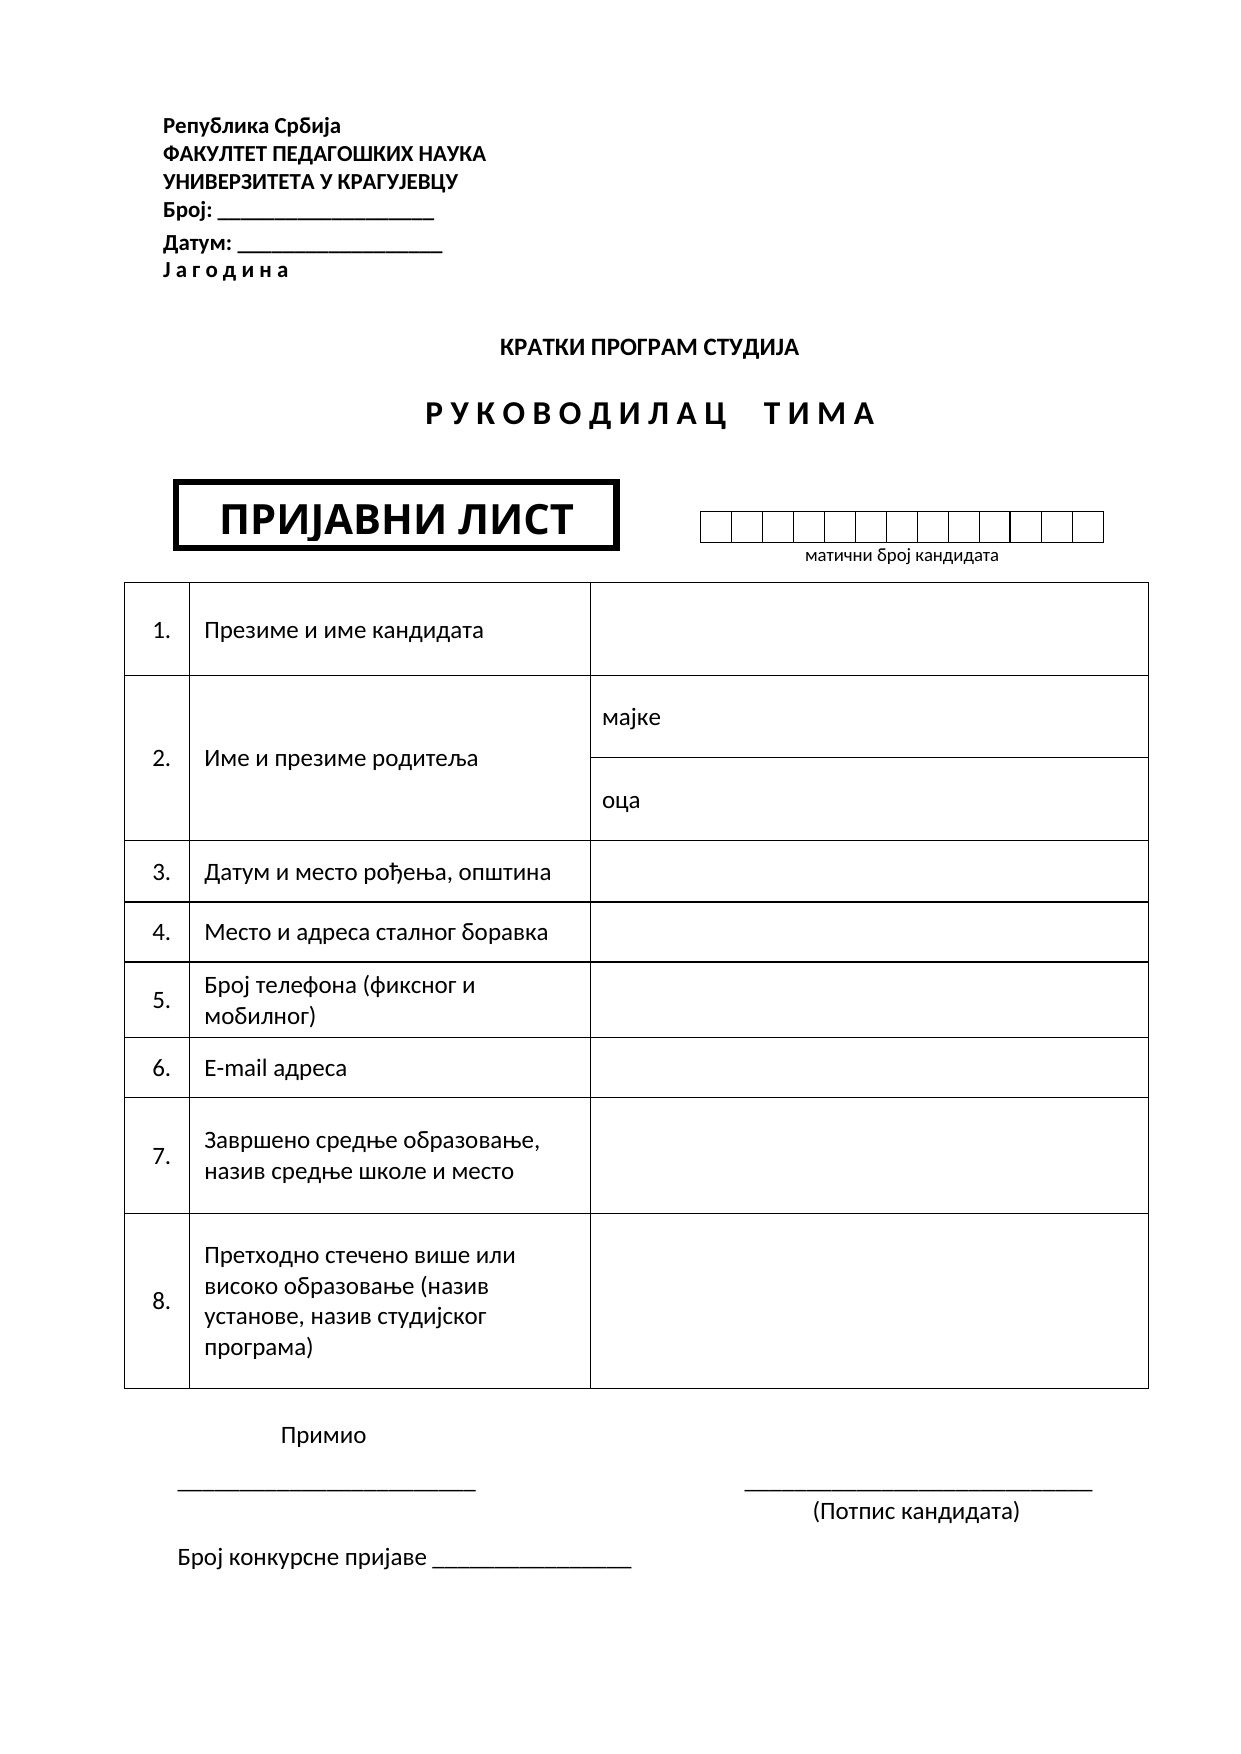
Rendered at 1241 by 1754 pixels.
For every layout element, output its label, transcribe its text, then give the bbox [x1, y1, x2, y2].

table_cell 5. [125, 963, 189, 1037]
table_header [1011, 512, 1041, 542]
table_cell Претходно стечено више или високо образовање (назив установе, назив студијског програма) [190, 1214, 590, 1387]
table_cell Е-mail адреса [190, 1038, 590, 1097]
table_cell 2. [125, 676, 189, 840]
table_cell Завршено средње образовање, назив средње школе и место [190, 1098, 590, 1213]
table_cell [591, 841, 1148, 901]
text Р У К О В О Д И Л А Ц Т И М А [177, 392, 1122, 432]
table_cell Име и презиме родитеља [190, 676, 590, 840]
table_cell [591, 903, 1148, 961]
table_header [794, 512, 824, 542]
table_cell оца [591, 758, 1148, 840]
table_header [949, 512, 979, 542]
table_cell [591, 963, 1148, 1037]
table_cell 7. [125, 1098, 189, 1213]
table_cell мајке [591, 676, 1148, 757]
table_cell матични број кандидата [701, 543, 1103, 572]
table_cell [591, 1214, 1148, 1387]
table_header [887, 512, 917, 542]
text КРАТКИ ПРОГРАМ СТУДИЈА [177, 331, 1122, 361]
table_header [763, 512, 793, 542]
text (Потпис кандидата) [177, 1495, 1122, 1526]
table_cell Број телефона (фиксног и мобилног) [190, 963, 590, 1037]
table_header [825, 512, 855, 542]
text ________________________ ____________________________ [177, 1465, 1122, 1495]
text Број конкурсне пријаве ________________ [177, 1541, 1122, 1571]
table_header 1. [125, 583, 189, 675]
table_cell [591, 1098, 1148, 1213]
table_cell 4. [125, 903, 189, 961]
table_cell 6. [125, 1038, 189, 1097]
table_header [1042, 512, 1072, 542]
table_header [591, 583, 1148, 675]
table_cell [591, 1038, 1148, 1097]
table_header [1073, 512, 1103, 542]
table_cell 3. [125, 841, 189, 901]
table_header [732, 512, 762, 542]
table_cell Место и адреса сталног боравка [190, 903, 590, 961]
table_cell 8. [125, 1214, 189, 1387]
table_header [701, 512, 731, 542]
table_header [980, 512, 1009, 542]
text Примио [177, 1419, 1122, 1449]
table_header [918, 512, 948, 542]
table_header Презиме и име кандидата [190, 583, 590, 675]
table_header [856, 512, 886, 542]
table_cell Датум и место рођења, општина [190, 841, 590, 901]
